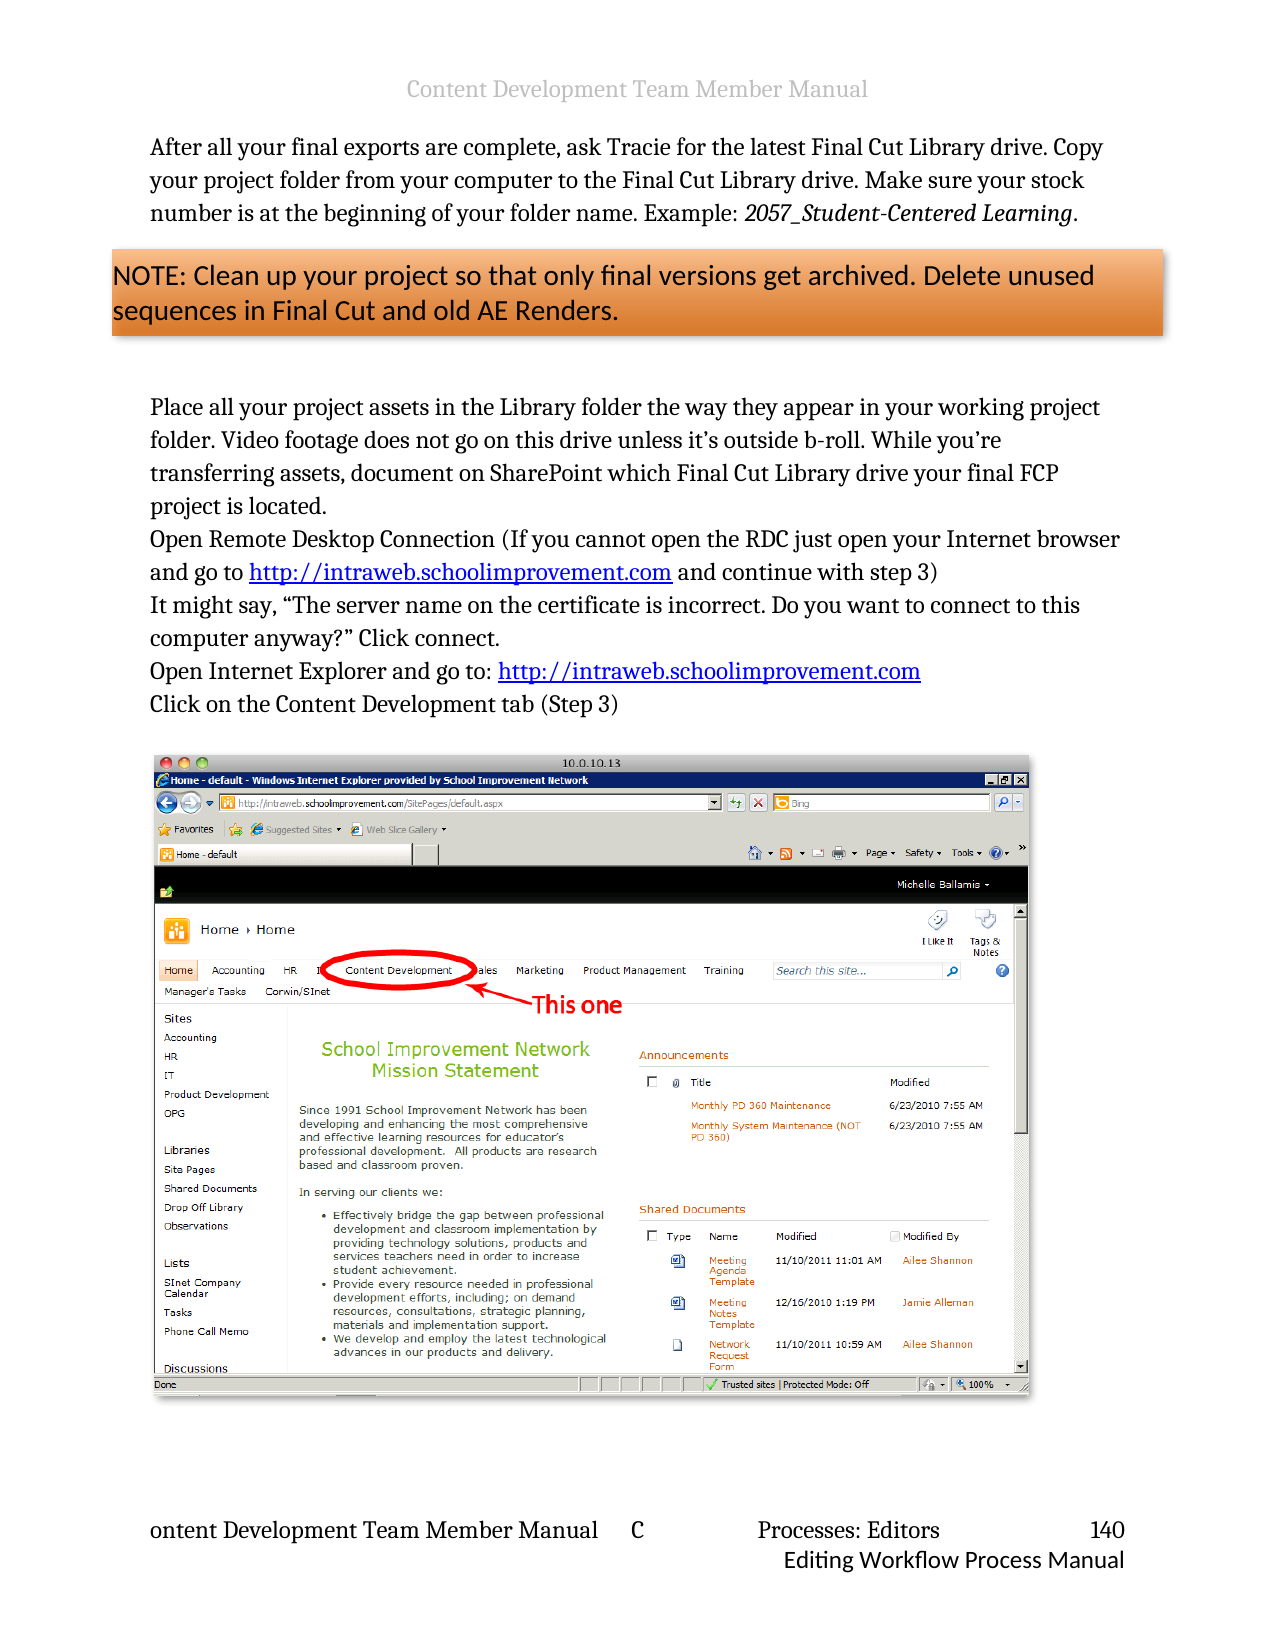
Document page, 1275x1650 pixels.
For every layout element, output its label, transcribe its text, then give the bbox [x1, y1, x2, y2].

text It might say, “The server name on the certificate is incorrect. Do you want to connect to this computer anyway?” Click connect. [150, 591, 1125, 652]
text Open Remote Desktop Connection (If you cannot open the RDC just open your nternet browser and go to http://intraweb.schoolimprovement.com and continue with step 3) [150, 524, 1125, 586]
text Open Internet Explorer and go to: http://intraweb.schoolimprovement.com [150, 657, 1125, 685]
text Click on the Content Development tab (Step 3) [150, 690, 1125, 718]
list After all your final exports are complete, ask Tracie for the latest Final Cut Library drive. Copy your project folder from your computer to the Final Cut Library drive. Make sure your stock number is at the beginning of your folder name. Example: 2057_Student-Centered Learning. [150, 132, 1125, 227]
picture [154, 755, 1029, 1396]
text Place all your project assets in the Library folder the way they appear in your working project folder. Video footage does not go on this drive unless it’s outside b-roll. While you’re transferring assets, document on Shareoint which Final Cut Library drive your final FCP project is located. [150, 392, 1125, 520]
